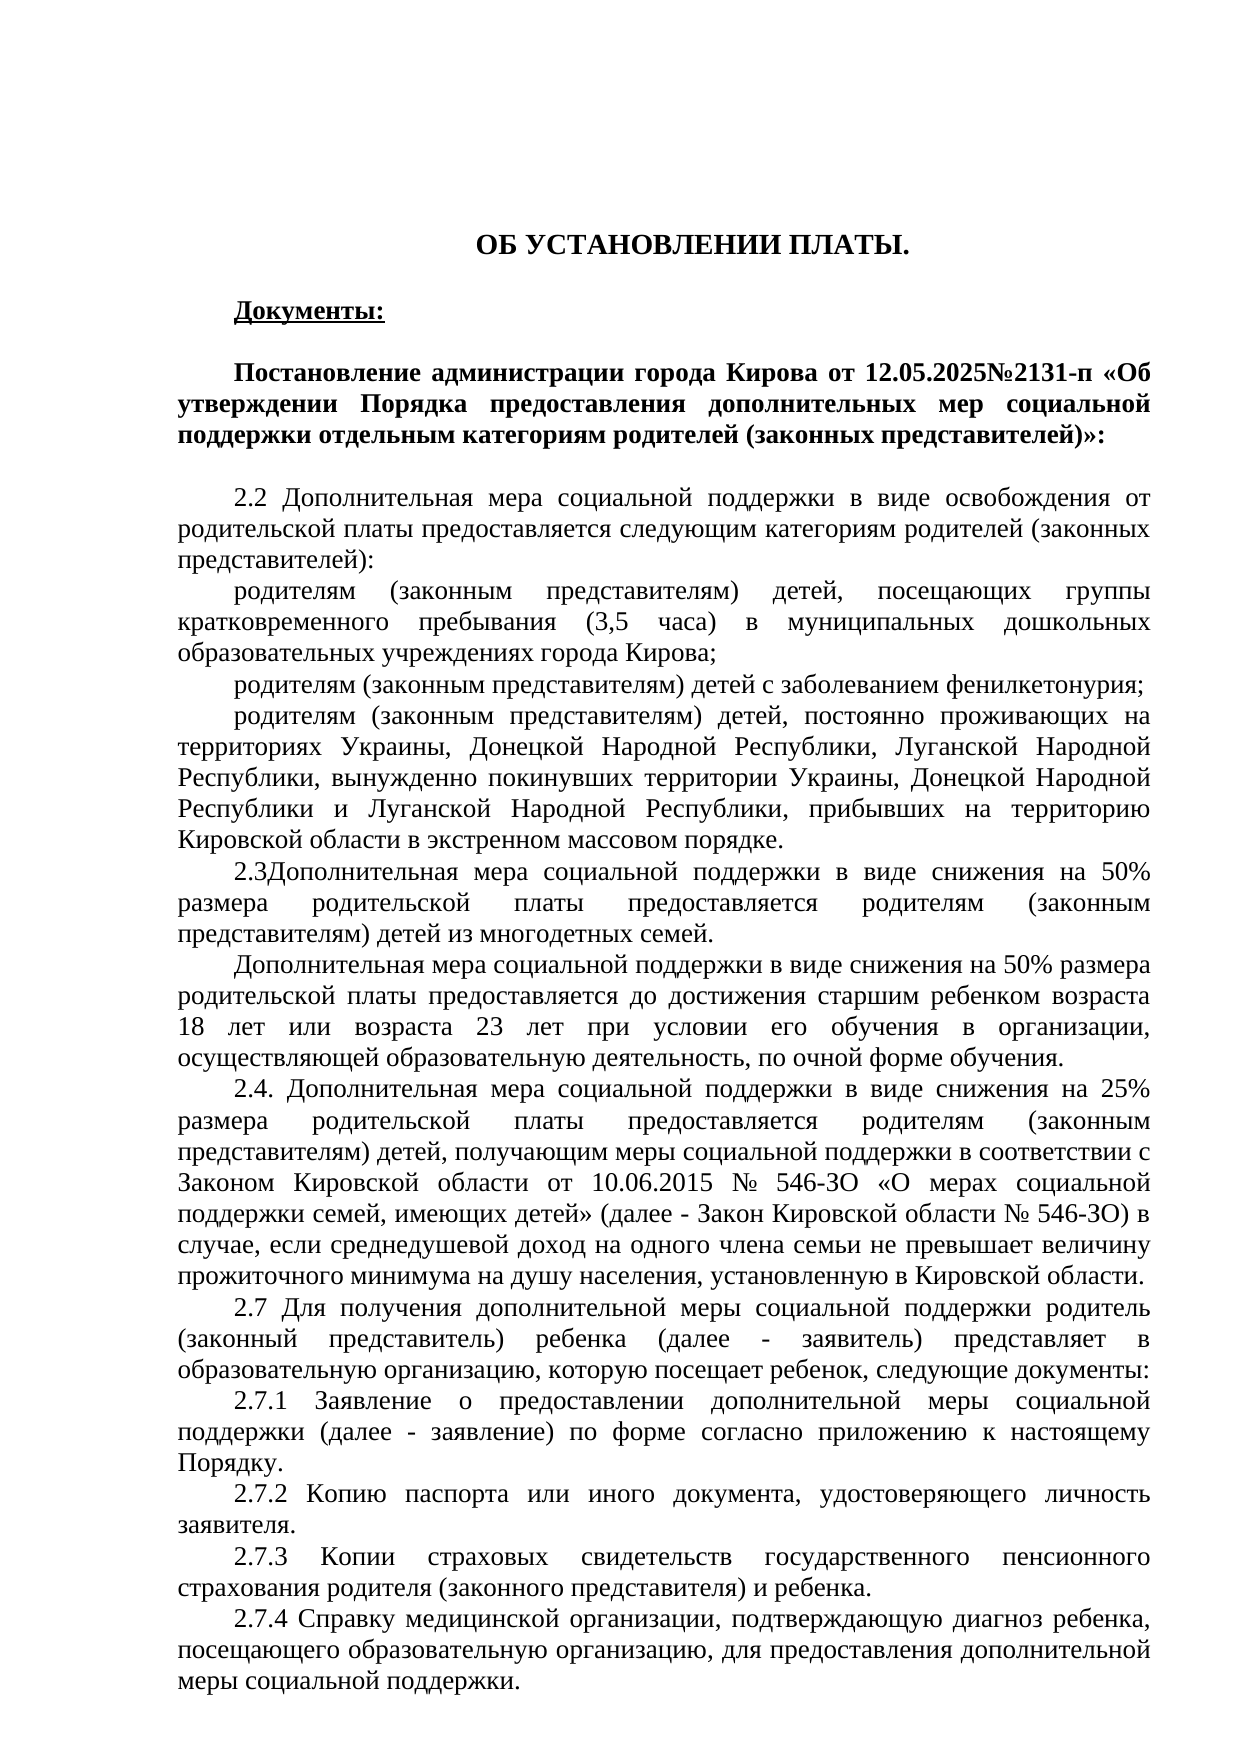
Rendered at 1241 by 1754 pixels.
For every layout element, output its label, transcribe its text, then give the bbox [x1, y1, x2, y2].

text 2.7.1 Заявление о предоставлении дополнительной меры социальной поддержки (далее - заявление) по форме согласно приложению к настоящему Порядку. [177, 1384, 1152, 1477]
text 2.7.2 Копию паспорта или иного документа, удостоверяющего личность заявителя. [177, 1477, 1152, 1540]
text 2.2 Дополнительная мера социальной поддержки в виде освобождения от родительской платы предоставляется следующим категориям родителей (законных представителей): [177, 481, 1152, 574]
text ОБ УСТАНОВЛЕНИИ ПЛАТЫ. [177, 227, 1152, 260]
text 2.7.4 Справку медицинской организации, подтверждающую диагноз ребенка, посещающего образовательную организацию, для предоставления дополнительной меры социальной поддержки. [177, 1602, 1152, 1696]
text 2.7.3 Копии страховых свидетельств государственного пенсионного страхования родителя (законного представителя) и ребенка. [177, 1540, 1152, 1602]
text Постановление администрации города Кирова от 12.05.2025№2131-п «Об утверждении Порядка предоставления дополнительных мер социальной поддержки отдельным категориям родителей (законных представителей)»: [177, 356, 1152, 450]
text Дополнительная мера социальной поддержки в виде снижения на 50% размера родительской платы предоставляется до достижения старшим ребенком возраста 18 лет или возраста 23 лет при условии его обучения в организации, осуществляющей образовательную деятельность, по очной форме обучения. [177, 948, 1152, 1073]
text родителям (законным представителям) детей, постоянно проживающих на территориях Украины, Донецкой Народной Республики, Луганской Народной Республики, вынужденно покинувших территории Украины, Донецкой Народной Республики и Луганской Народной Республики, прибывших на территорию Кировской области в экстренном массовом порядке. [177, 699, 1152, 854]
text Документы: [177, 294, 1152, 325]
text родителям (законным представителям) детей, посещающих группы кратковременного пребывания (3,5 часа) в муниципальных дошкольных образовательных учреждениях города Кирова; [177, 574, 1152, 668]
text 2.3Дополнительная мера социальной поддержки в виде снижения на 50% размера родительской платы предоставляется родителям (законным представителям) детей из многодетных семей. [177, 854, 1152, 948]
text родителям (законным представителям) детей с заболеванием фенилкетонурия; [177, 668, 1152, 699]
text 2.7 Для получения дополнительной меры социальной поддержки родитель (законный представитель) ребенка (далее - заявитель) представляет в образовательную организацию, которую посещает ребенок, следующие документы: [177, 1291, 1152, 1384]
text 2.4. Дополнительная мера социальной поддержки в виде снижения на 25% размера родительской платы предоставляется родителям (законным представителям) детей, получающим меры социальной поддержки в соответствии с Законом Кировской области от 10.06.2015 № 546-ЗО «О мерах социальной поддержки семей, имеющих детей» (далее - Закон Кировской области № 546-ЗО) в случае, если среднедушевой доход на одного члена семьи не превышает величину прожиточного минимума на душу населения, установленную в Кировской области. [177, 1073, 1152, 1291]
